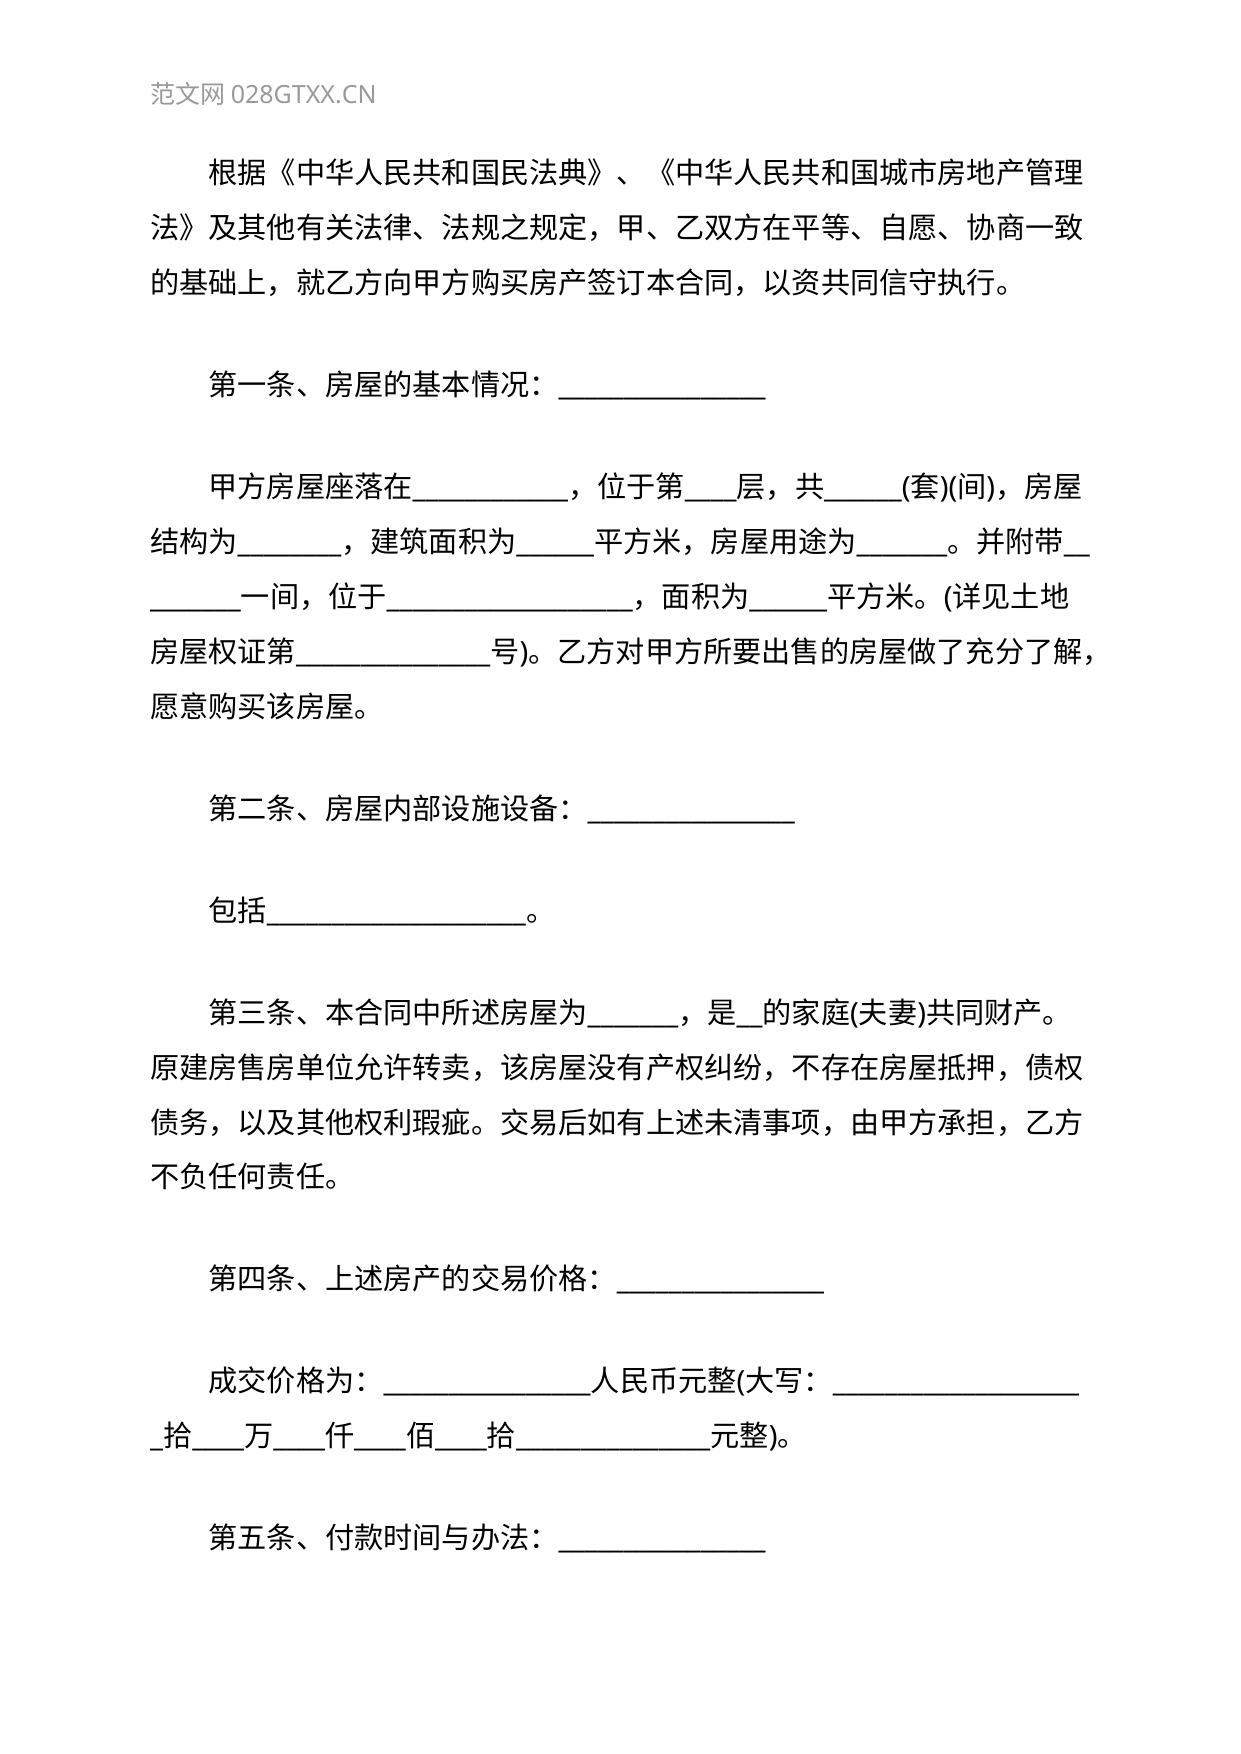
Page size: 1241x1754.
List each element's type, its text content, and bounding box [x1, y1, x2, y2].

text 甲方房屋座落在____________，位于第____层，共______(套)(间)，房屋结构为________，建筑面积为______平方米，房屋用途为_______。并附带_________一间，位于___________________，面积为______平方米。(详见土地房屋权证第_______________号)。乙方对甲方所要出售的房屋做了充分了解，愿意购买该房屋。 [150, 463, 1090, 726]
text 第一条、房屋的基本情况：________________ [150, 362, 1090, 404]
text 第三条、本合同中所述房屋为_______，是__的家庭(夫妻)共同财产。原建房售房单位允许转卖，该房屋没有产权纠纷，不存在房屋抵押，债权债务，以及其他权利瑕疵。交易后如有上述未清事项，由甲方承担，乙方不负任何责任。 [150, 989, 1090, 1196]
text 成交价格为：________________人民币元整(大写：____________________拾____万____仟____佰____拾_______________元整)。 [150, 1358, 1090, 1455]
text 第四条、上述房产的交易价格：________________ [150, 1256, 1090, 1298]
text 根据《中华人民共和国民法典》、《中华人民共和国城市房地产管理法》及其他有关法律、法规之规定，甲、乙双方在平等、自愿、协商一致的基础上，就乙方向甲方购买房产签订本合同，以资共同信守执行。 [150, 150, 1090, 302]
text 包括____________________。 [150, 887, 1090, 930]
text 第五条、付款时间与办法：________________ [150, 1515, 1090, 1557]
text 第二条、房屋内部设施设备：________________ [150, 785, 1090, 828]
